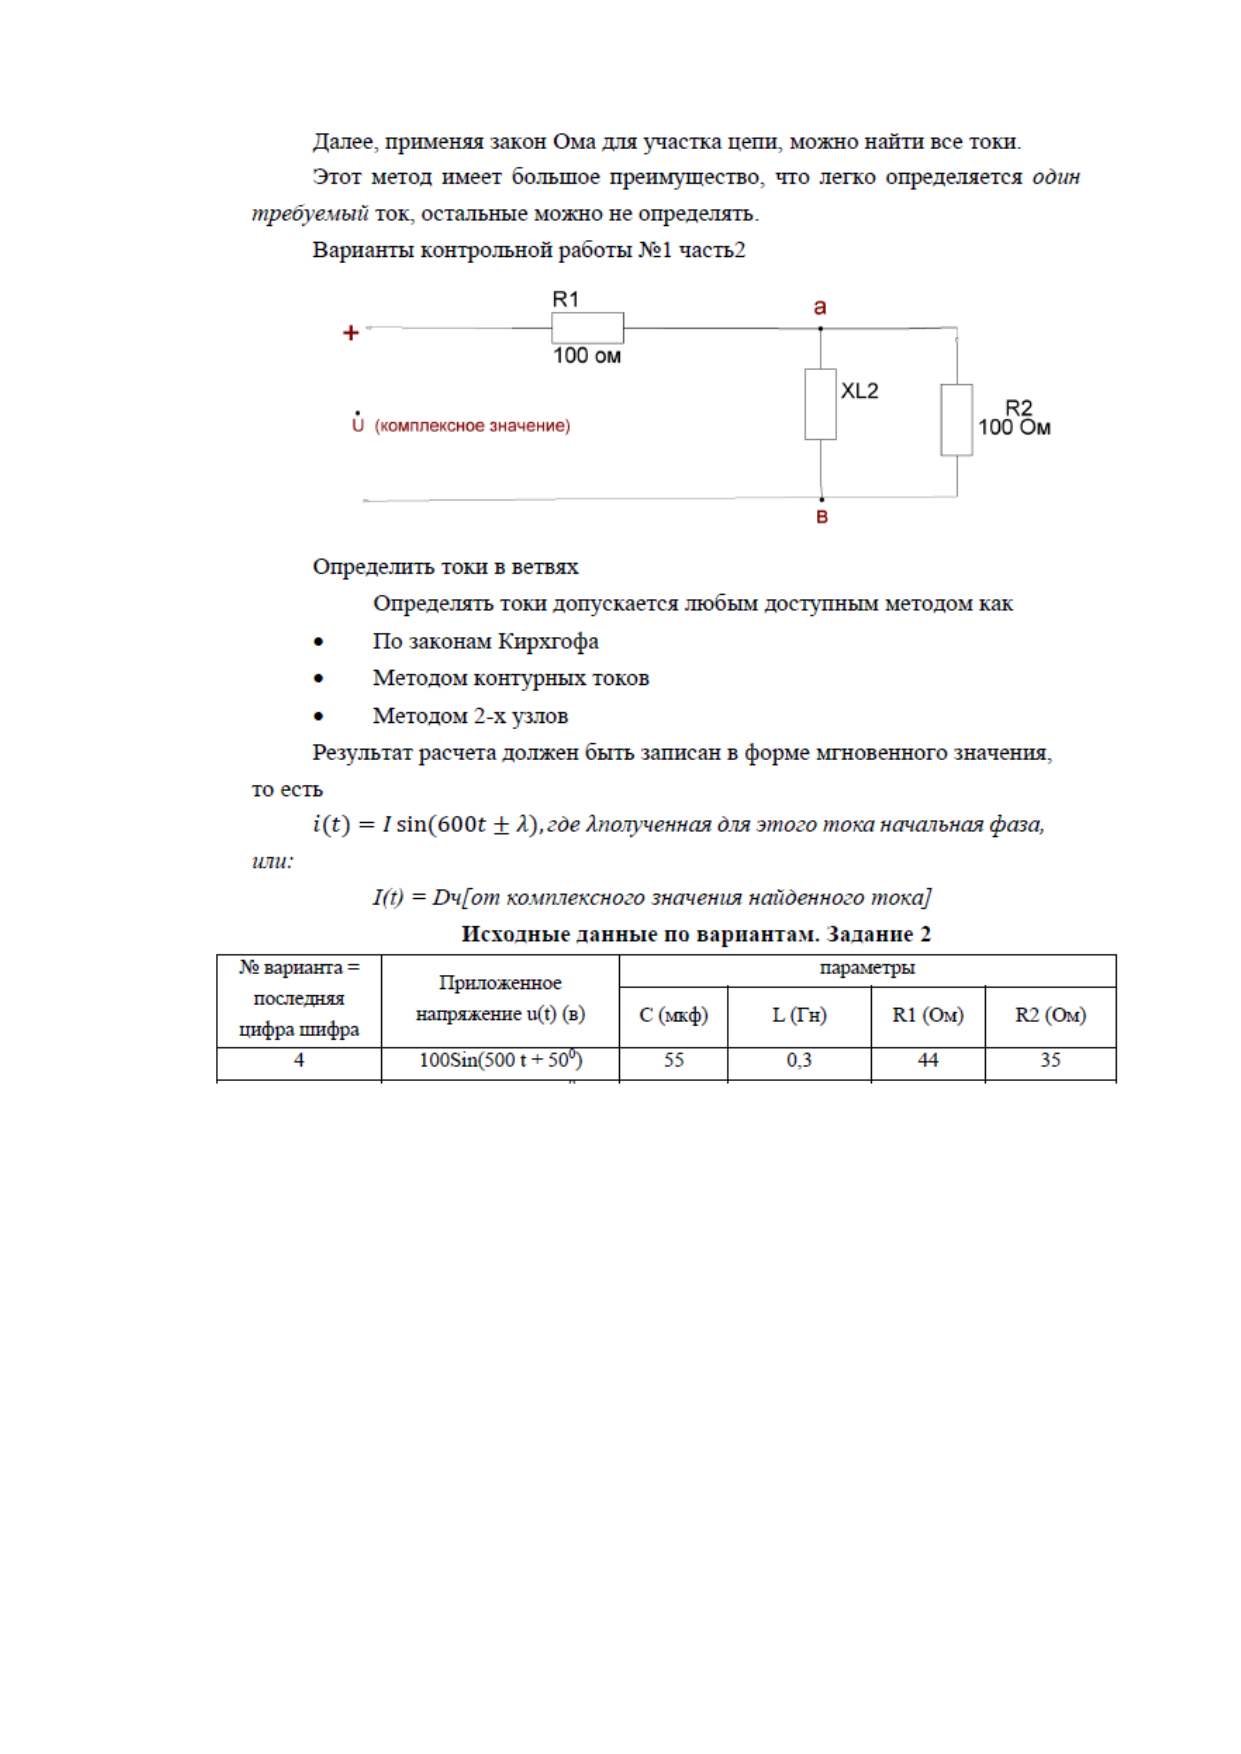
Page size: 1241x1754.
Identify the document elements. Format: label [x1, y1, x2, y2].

picture [177, 118, 1151, 1112]
